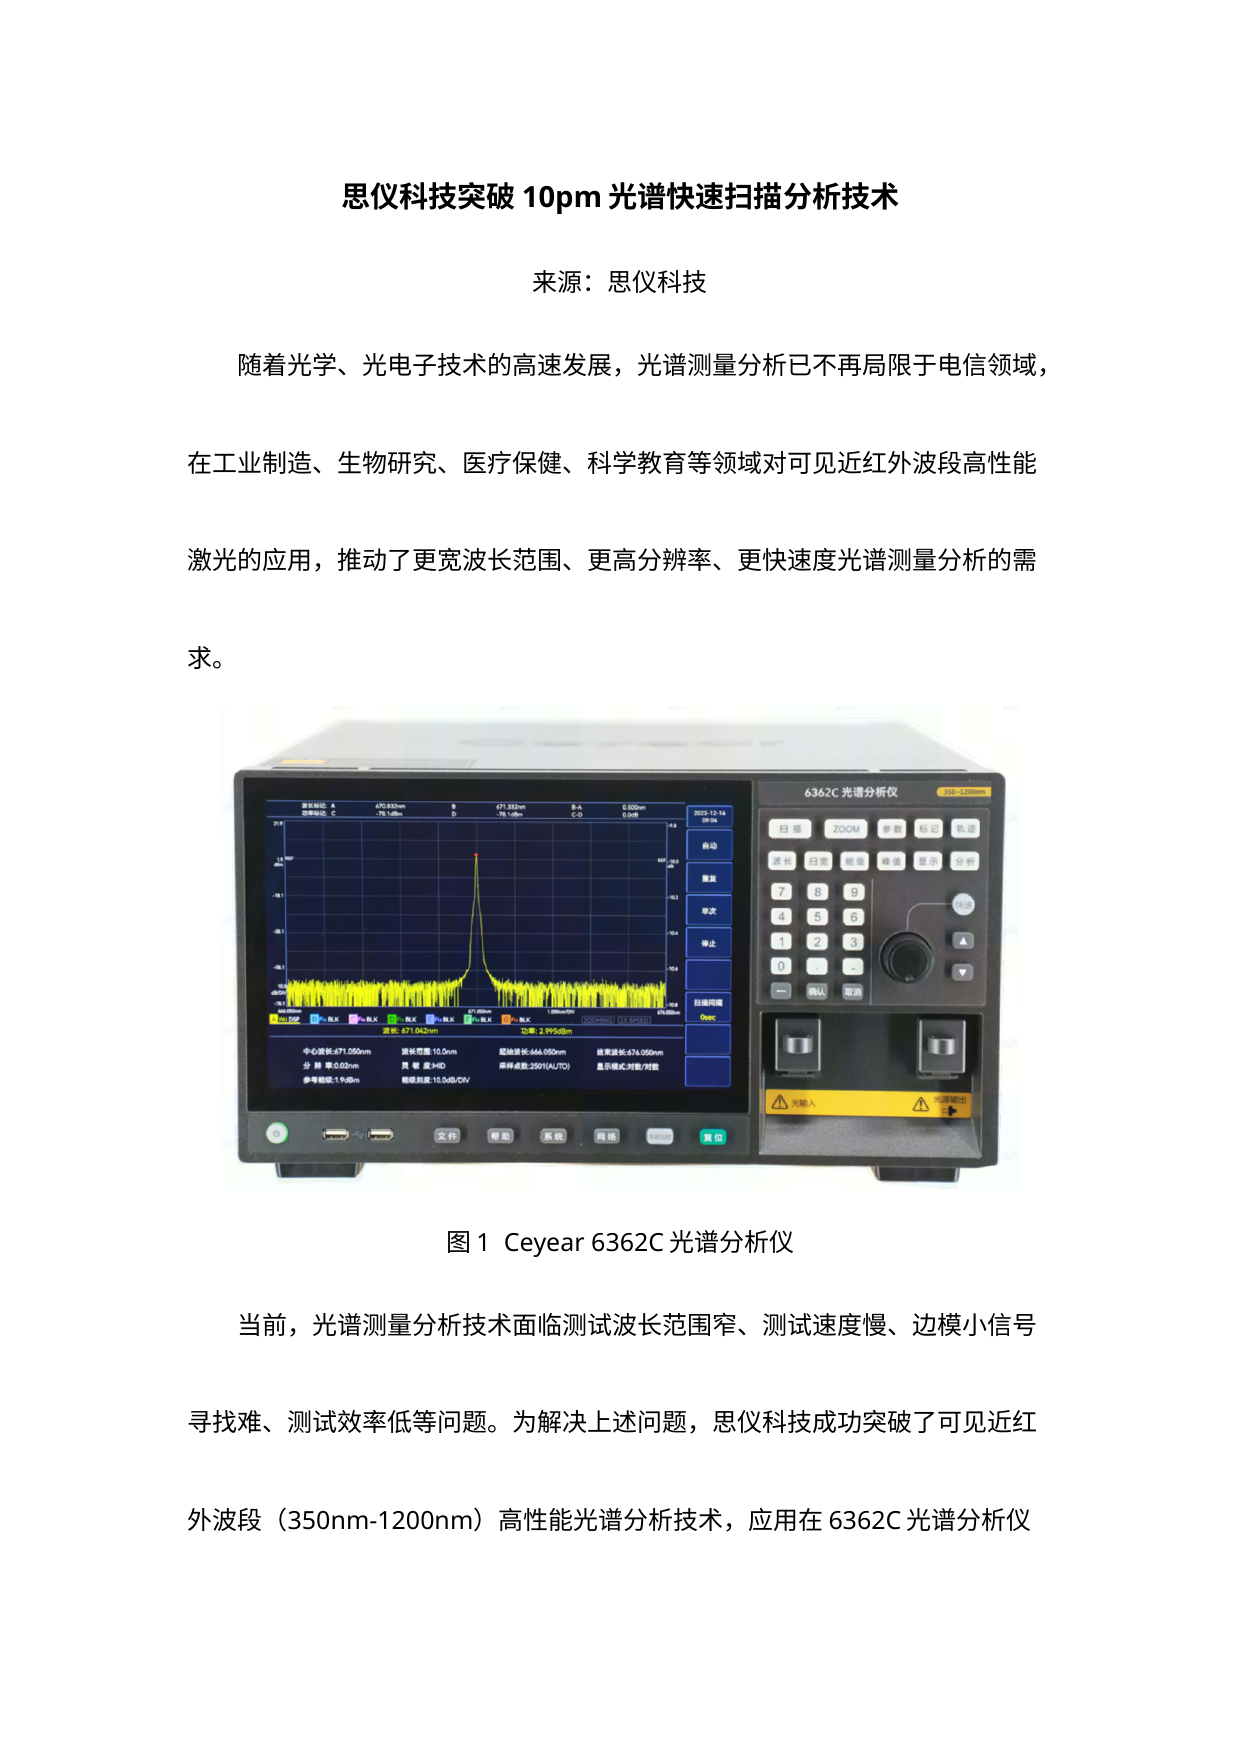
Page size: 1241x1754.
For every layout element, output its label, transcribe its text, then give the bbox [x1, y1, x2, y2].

text 思仪科技突破10pm光谱快速扫描分析技术 [187, 162, 1053, 227]
text 来源：思仪科技 [187, 248, 1053, 313]
text 图1 Ceyear 6362C光谱分析仪 [187, 1208, 1053, 1273]
picture [220, 706, 1020, 1189]
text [187, 1291, 1053, 1551]
text 随着光学、光电子技术的高速发展，光谱测量分析已不再局限于电信领域，在工业制造、生物研究、医疗保健、科学教育等领域对可见近红外波段高性能激光的应用，推动了更宽波长范围、更高分辨率、更快速度光谱测量分析的需求。 [187, 331, 1053, 689]
